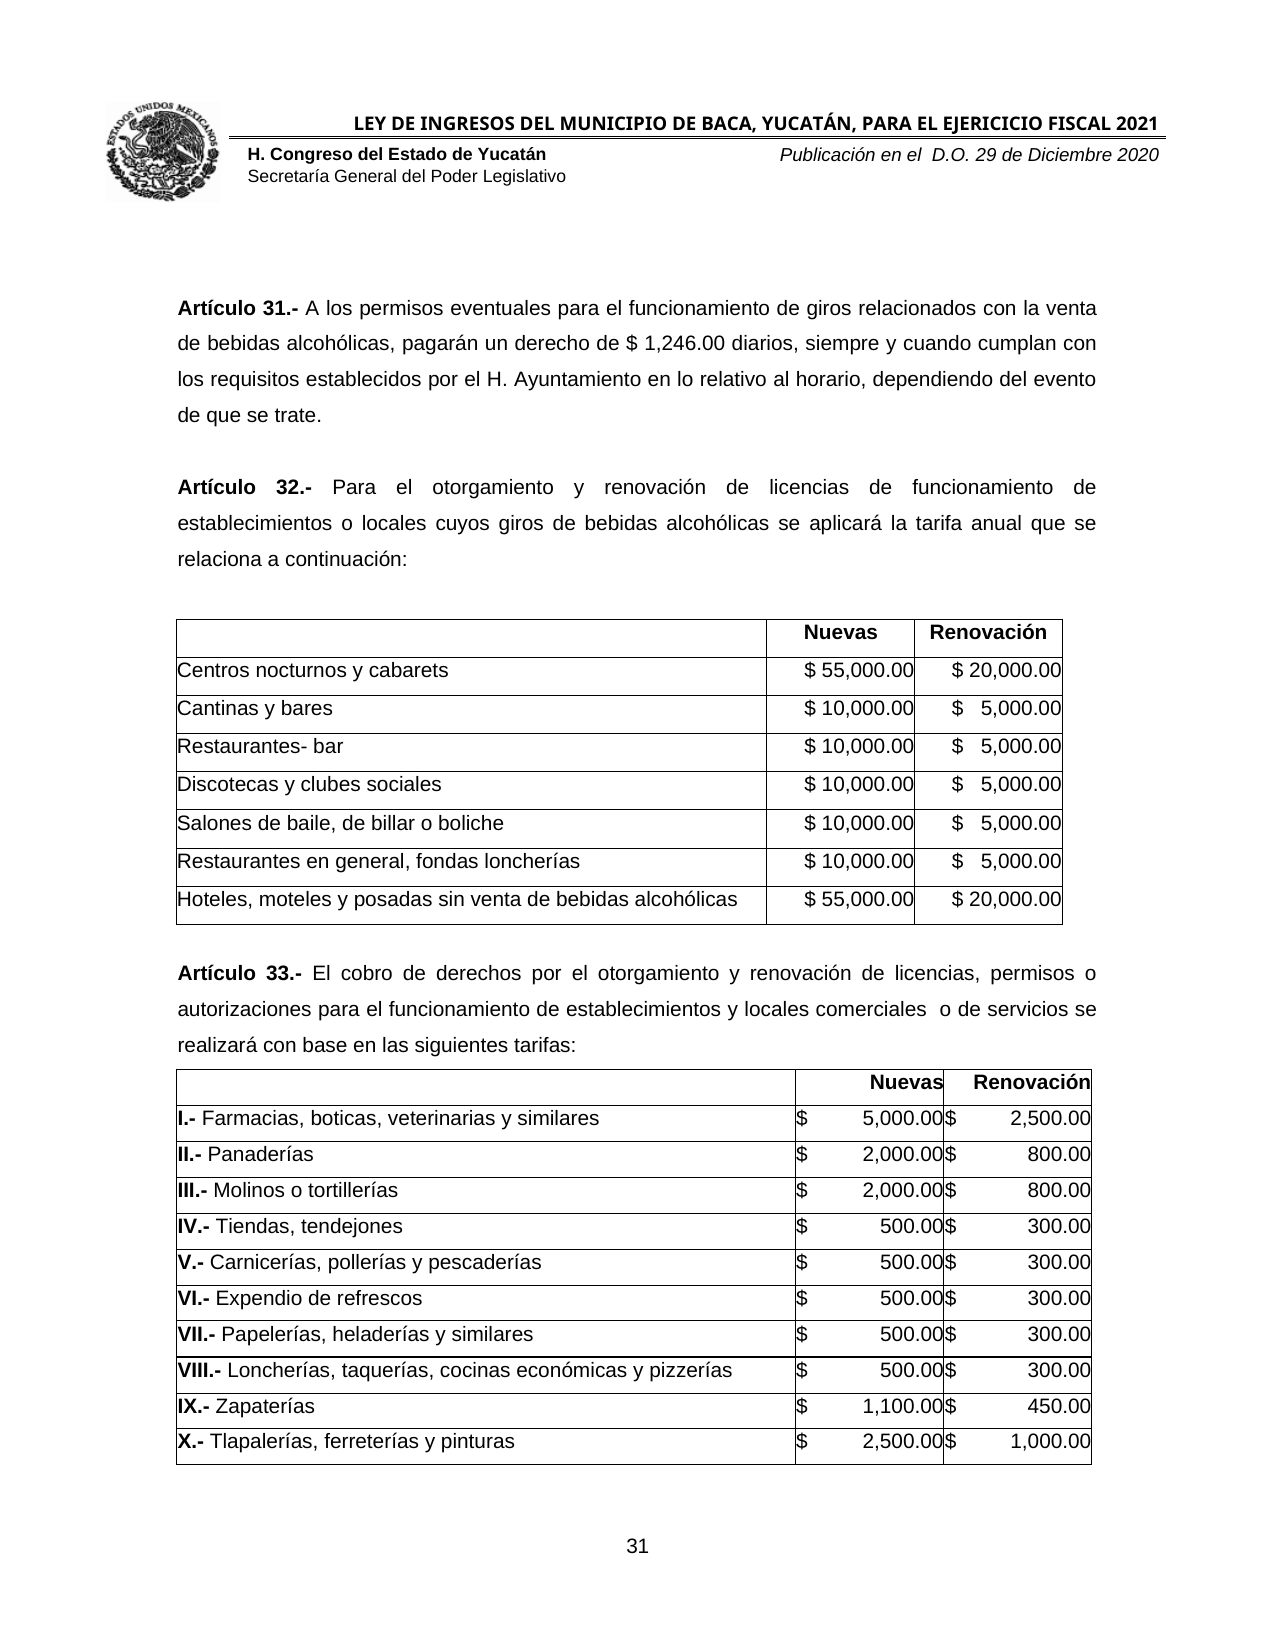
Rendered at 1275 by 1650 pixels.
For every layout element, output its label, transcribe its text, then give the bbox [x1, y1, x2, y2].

table_cell IV.- Tiendas, tendejones [177, 1214, 795, 1248]
table_cell $ 5,000.00 [915, 772, 1062, 809]
table_cell 300.00 [974, 1214, 1091, 1248]
table_cell $ [944, 1250, 973, 1284]
table_cell 300.00 [974, 1358, 1091, 1392]
table_cell Discotecas y clubes sociales [177, 772, 766, 809]
table_cell $ [796, 1321, 811, 1356]
table_cell $ [796, 1142, 811, 1177]
table_cell $ 20,000.00 [915, 887, 1062, 924]
table_cell Cantinas y bares [177, 696, 766, 733]
table_cell 300.00 [974, 1250, 1091, 1284]
table_cell $ 10,000.00 [767, 810, 914, 847]
table_cell $ [944, 1178, 973, 1213]
table_header Renovación [915, 620, 1062, 657]
table_cell $ [796, 1106, 811, 1141]
table_cell Restaurantes- bar [177, 734, 766, 771]
table_cell $ 10,000.00 [767, 772, 914, 809]
table_cell $ 10,000.00 [767, 849, 914, 886]
table_cell 500.00 [811, 1321, 943, 1356]
text Artículo 31.- A los permisos eventuales para el funcionamiento de giros relacionados con la venta de bebidas alcohólicas, pagarán un derecho de $ 1,246.00 diarios, siempre y cuando cumplan con los requisitos establecidos por el H. Ayuntamiento en lo relativo al horario, dependiendo del evento de que se trate. [177, 295, 1098, 427]
table_cell 500.00 [811, 1214, 943, 1248]
table_cell $ [944, 1429, 973, 1464]
table_cell $ [944, 1106, 973, 1141]
table_cell 2,000.00 [811, 1142, 943, 1177]
table_cell 500.00 [811, 1250, 943, 1284]
table_header [177, 620, 766, 657]
table_cell 1,100.00 [811, 1394, 943, 1428]
table_cell III.- Molinos o tortillerías [177, 1178, 795, 1213]
table_cell $ [944, 1286, 973, 1320]
table_cell $ [796, 1286, 811, 1320]
table_header Renovación [944, 1070, 1091, 1104]
table_cell $ 5,000.00 [915, 849, 1062, 886]
table_cell $ 10,000.00 [767, 734, 914, 771]
text Artículo 33.- El cobro de derechos por el otorgamiento y renovación de licencias, permisos o autorizaciones para el funcionamiento de establecimientos y locales comerciales o de servicios se realizará con base en las siguientes tarifas: [177, 961, 1098, 1057]
table_cell 5,000.00 [811, 1106, 943, 1141]
table_cell $ [796, 1394, 811, 1428]
table_cell X.- Tlapalerías, ferreterías y pinturas [177, 1429, 795, 1464]
table_cell 1,000.00 [974, 1429, 1091, 1464]
table_cell 2,000.00 [811, 1178, 943, 1213]
table_header [177, 1070, 795, 1104]
table_header Nuevas [767, 620, 914, 657]
table_cell 2,500.00 [811, 1429, 943, 1464]
table_cell $ [944, 1142, 973, 1177]
table_cell $ [796, 1250, 811, 1284]
table_cell 300.00 [974, 1321, 1091, 1356]
table_cell I.- Farmacias, boticas, veterinarias y similares [177, 1106, 795, 1141]
table_cell Hoteles, moteles y posadas sin venta de bebidas alcohólicas [177, 887, 766, 924]
table_cell $ 55,000.00 [767, 887, 914, 924]
table_cell 300.00 [974, 1286, 1091, 1320]
table_header Nuevas [796, 1070, 943, 1104]
table_cell $ 5,000.00 [915, 810, 1062, 847]
table_cell $ 5,000.00 [915, 696, 1062, 733]
table_cell VII.- Papelerías, heladerías y similares [177, 1321, 795, 1356]
table_cell $ [796, 1358, 811, 1392]
text Artículo 32.- Para el otorgamiento y renovación de licencias de funcionamiento de establecimientos o locales cuyos giros de bebidas alcohólicas se aplicará la tarifa anual que se relaciona a continuación: [177, 475, 1098, 571]
table_cell $ 5,000.00 [915, 734, 1062, 771]
table_cell V.- Carnicerías, pollerías y pescaderías [177, 1250, 795, 1284]
table_cell $ 10,000.00 [767, 696, 914, 733]
table_cell $ [796, 1429, 811, 1464]
table_cell II.- Panaderías [177, 1142, 795, 1177]
table_cell 800.00 [974, 1142, 1091, 1177]
table_cell 500.00 [811, 1286, 943, 1320]
table_cell 450.00 [974, 1394, 1091, 1428]
table_cell 800.00 [974, 1178, 1091, 1213]
table_cell VIII.- Loncherías, taquerías, cocinas económicas y pizzerías [177, 1358, 795, 1392]
table_cell $ [796, 1178, 811, 1213]
table_cell $ 55,000.00 [767, 658, 914, 695]
table_cell Restaurantes en general, fondas loncherías [177, 849, 766, 886]
table_cell $ [796, 1214, 811, 1248]
table_cell IX.- Zapaterías [177, 1394, 795, 1428]
table_cell VI.- Expendio de refrescos [177, 1286, 795, 1320]
table_cell $ [944, 1358, 973, 1392]
table_cell $ [944, 1321, 973, 1356]
table_cell $ [944, 1214, 973, 1248]
table_cell Salones de baile, de billar o boliche [177, 810, 766, 847]
table_cell 500.00 [811, 1358, 943, 1392]
table_cell 2,500.00 [974, 1106, 1091, 1141]
table_cell Centros nocturnos y cabarets [177, 658, 766, 695]
table_cell $ [944, 1394, 973, 1428]
table_cell $ 20,000.00 [915, 658, 1062, 695]
